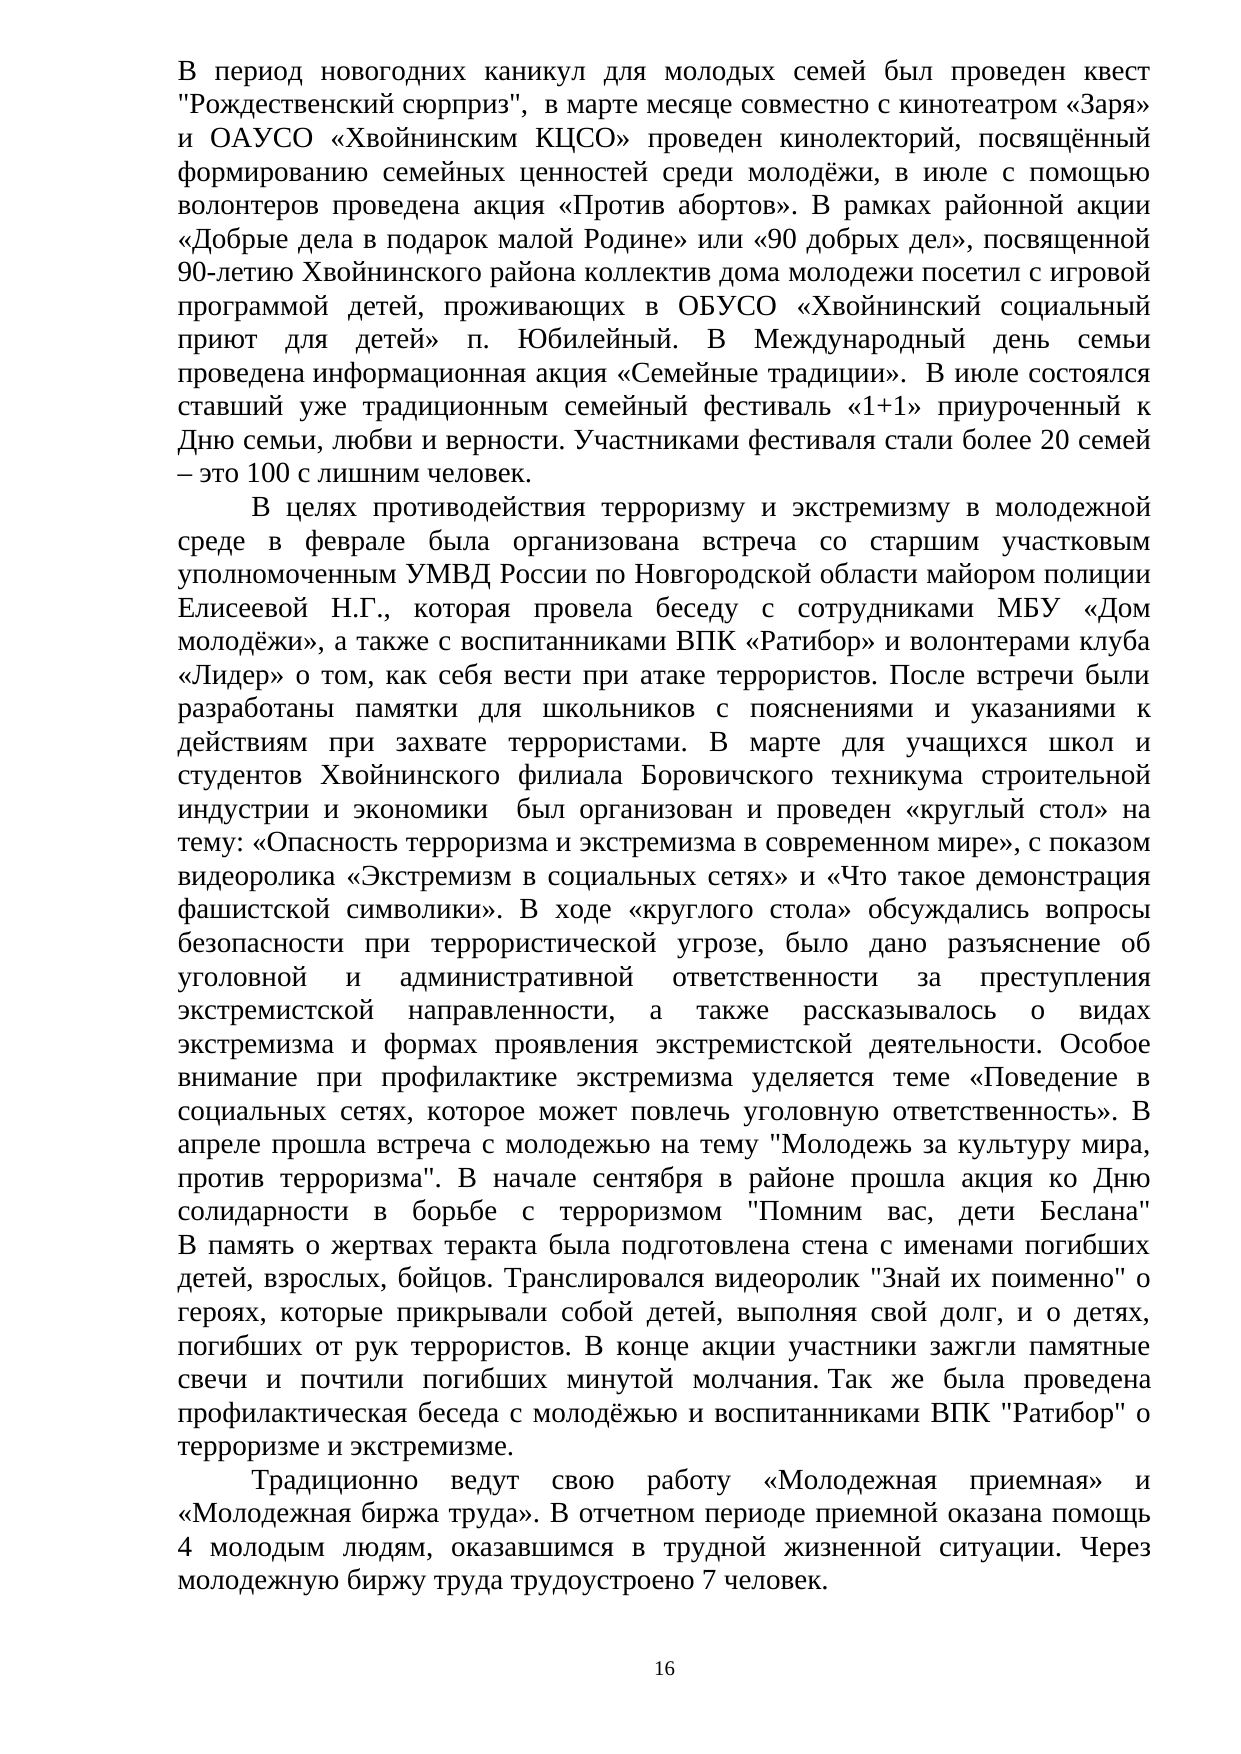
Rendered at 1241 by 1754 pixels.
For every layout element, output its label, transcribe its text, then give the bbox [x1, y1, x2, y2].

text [177, 53, 1152, 489]
text В целях противодействия терроризму и экстремизму в молодежной среде в феврале была организована встреча со старшим участковым уполномоченным УМВД России по Новгородской области майором полиции Елисеевой Н.Г., которая провела беседу с сотрудниками МБУ «Дом молодёжи», а также с воспитанниками ВПК «Ратибор» и волонтерами клуба «Лидер» о том, как себя вести при атаке террористов. После встречи были разработаны памятки для школьников с пояснениями и указаниями к действиям при захвате террористами. В марте для учащихся школ и студентов Хвойнинского филиала Боровичского техникума строительной индустрии и экономики был организован и проведен «круглый стол» на тему: «Опасность терроризма и экстремизма в современном мире», с показом видеоролика «Экстремизм в социальных сетях» и «Что такое демонстрация фашистской символики». В ходе «круглого стола» обсуждались вопросы безопасности при террористической угрозе, было дано разъяснение об уголовной и административной ответственности за преступления экстремистской направленности, а также рассказывалось о видах экстремизма и формах проявления экстремистской деятельности. Особое внимание при профилактике экстремизма уделяется теме «Поведение в социальных сетях, которое может повлечь уголовную ответственность». В апреле прошла встреча с молодежью на тему "Молодежь за культуру мира, против терроризма". В начале сентября в районе прошла акция ко Дню солидарности в борьбе с терроризмом "Помним вас, дети Беслана" В память о жертвах теракта была подготовлена стена с именами погибших детей, взрослых, бойцов. Транслировался видеоролик "Знай их поименно" о героях, которые прикрывали собой детей, выполняя свой долг, и о детях, погибших от рук террористов. В конце акции участники зажгли памятные свечи и почтили погибших минутой молчания. Так же была проведена профилактическая беседа с молодёжью и воспитанниками ВПК "Ратибор" о терроризме и экстремизме. [177, 489, 1152, 1462]
text Традиционно ведут свою работу «Молодежная приемная» и «Молодежная биржа труда». В отчетном периоде приемной оказана помощь 4 молодым людям, оказавшимся в трудной жизненной ситуации. Через молодежную биржу труда трудоустроено 7 человек. [177, 1462, 1152, 1596]
